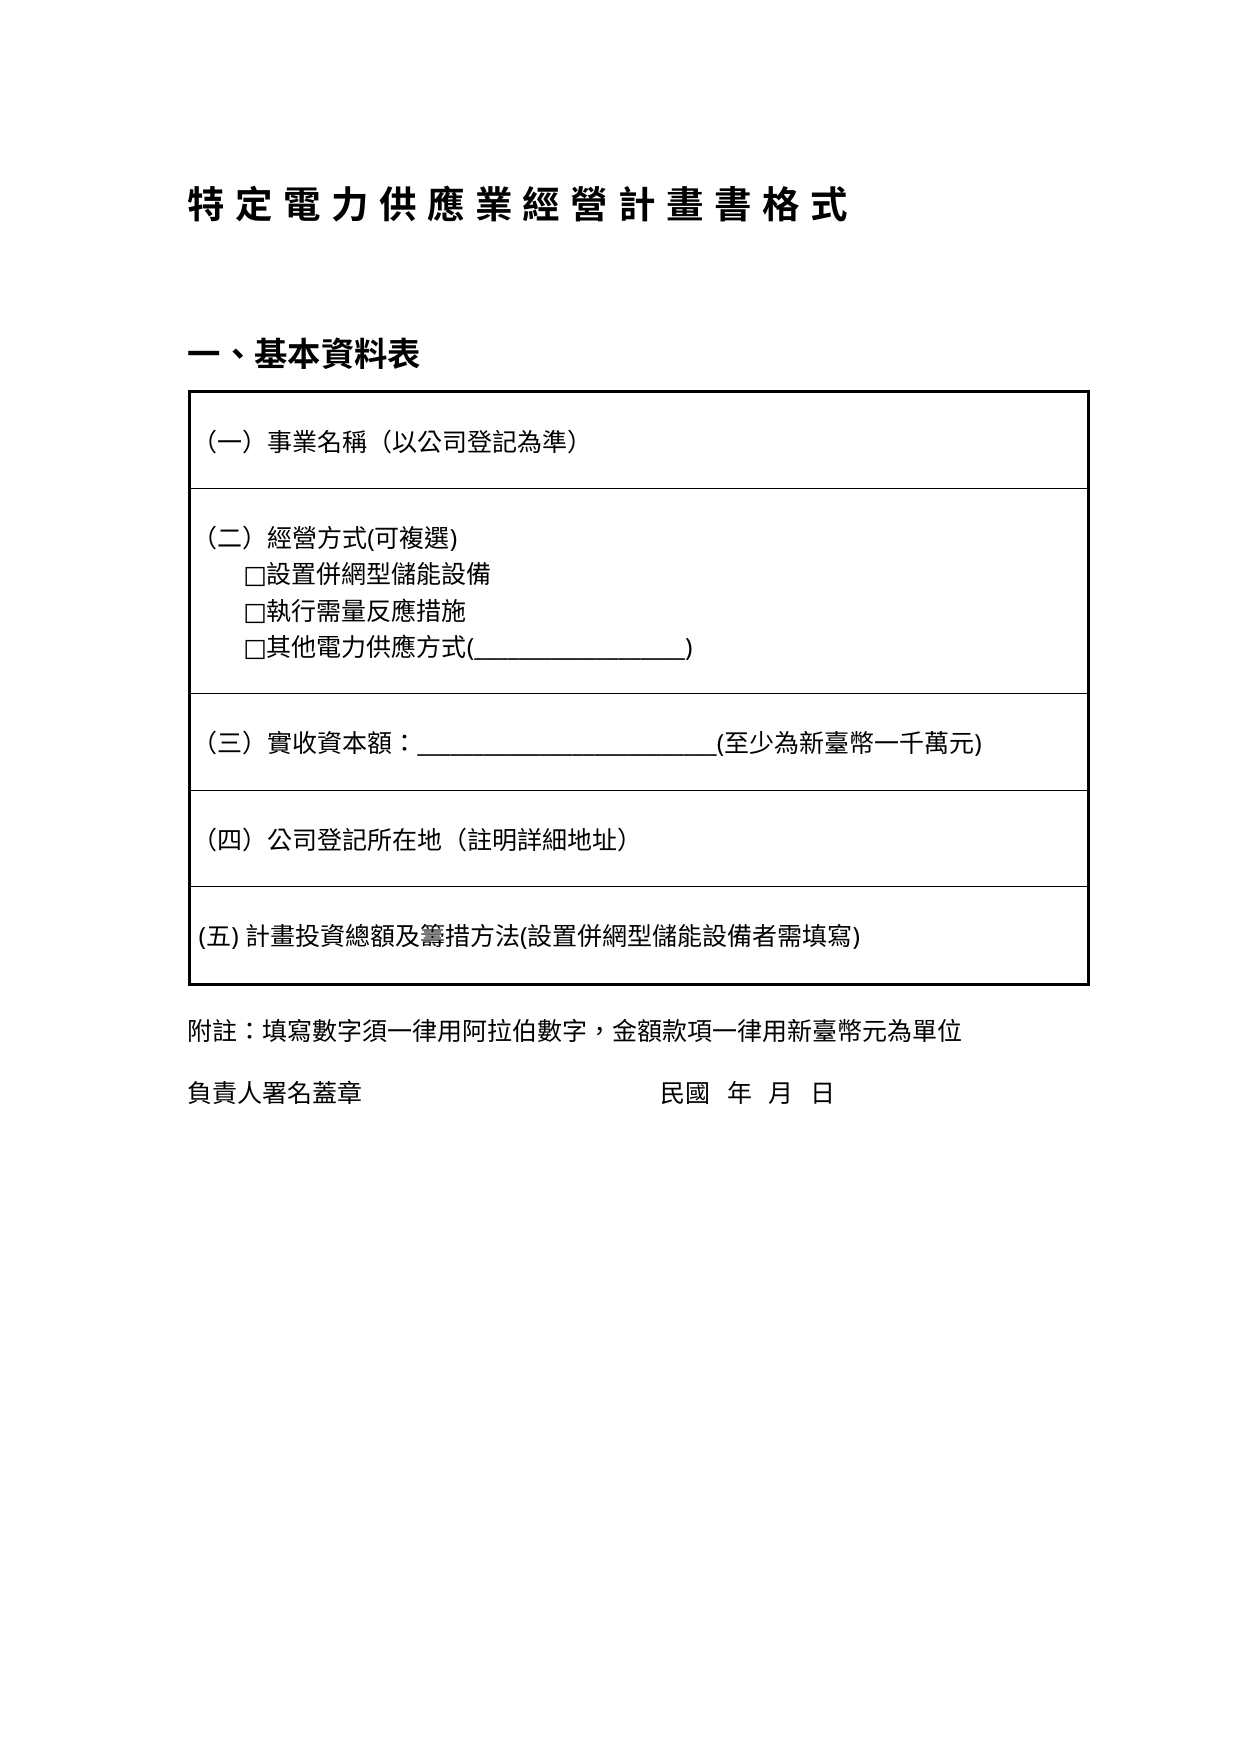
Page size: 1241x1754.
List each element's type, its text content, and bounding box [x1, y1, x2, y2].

table_cell （四）公司登記所在地（註明詳細地址） [191, 791, 1087, 886]
table_cell （三）實收資本額：___________________________(至少為新臺幣一千萬元) [191, 694, 1087, 790]
text 附註：填寫數字須一律用阿拉伯數字，金額款項一律用新臺幣元為單位 [187, 1011, 1053, 1048]
table_header （一）事業名稱（以公司登記為準） [191, 393, 1087, 488]
table_cell (五) 計畫投資總額及籌措方法(設置併網型儲能設備者需填寫) [191, 887, 1087, 983]
text 負責人署名蓋章 民國 年 月 日 [187, 1073, 1053, 1111]
text 特定電力供應業經營計畫書格式 [187, 164, 1053, 239]
text 一、基本資料表 [187, 314, 1053, 389]
table_cell （二）經營方式(可複選) □設置併網型儲能設備 □執行需量反應措施 □其他電力供應方式(___________________) [191, 489, 1087, 693]
